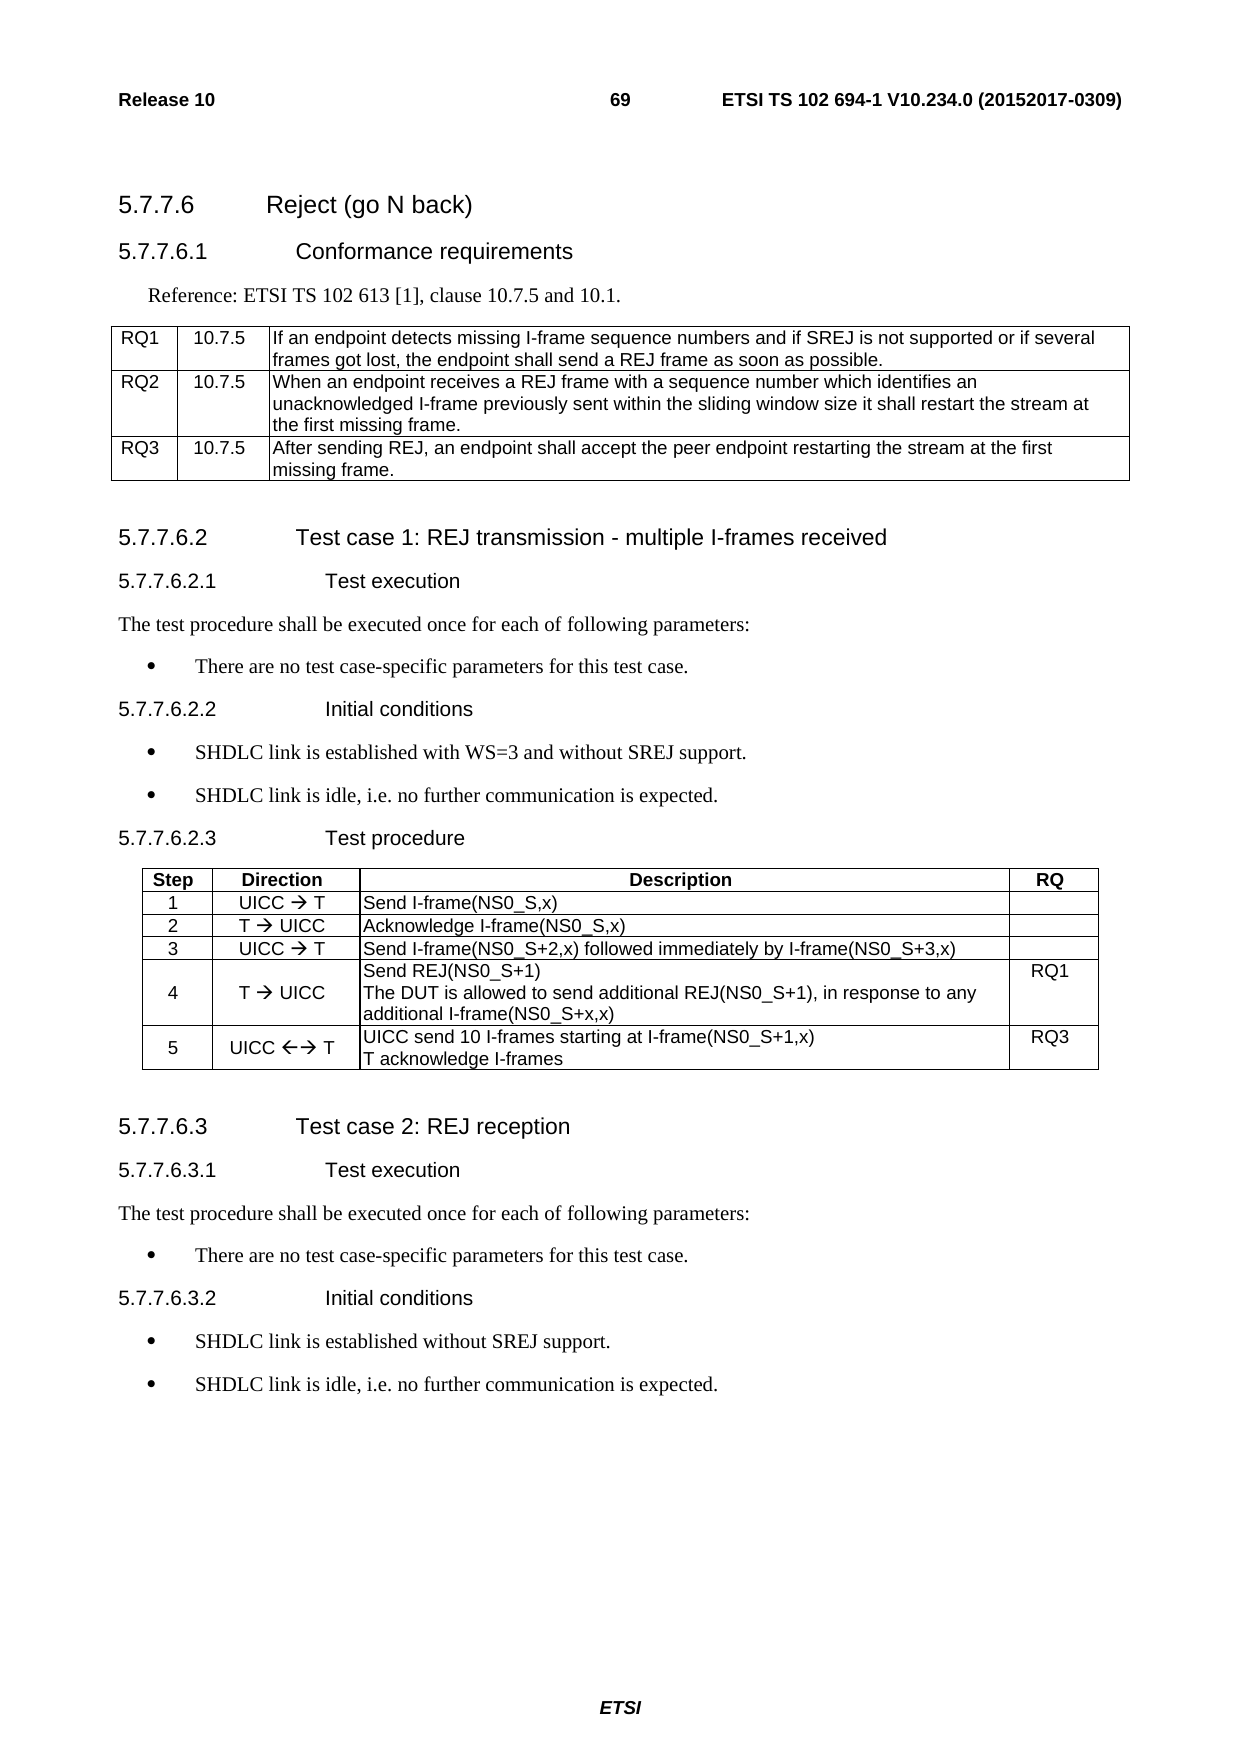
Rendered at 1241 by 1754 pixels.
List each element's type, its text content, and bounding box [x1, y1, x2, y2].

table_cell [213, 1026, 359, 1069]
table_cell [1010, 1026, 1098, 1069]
text 5.7.7.6.2.3 Test procedure [118, 826, 1122, 849]
text There are no test case-specific parameters for this test case. [148, 654, 1122, 678]
subtitle 5.7.7.6.3 Test case 2: REJ reception [118, 1113, 1122, 1139]
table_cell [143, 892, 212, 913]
text The test procedure shall be executed once for each of following parameters: [118, 612, 1122, 636]
text 5.7.7.6.2.2 Initial conditions [118, 697, 1122, 721]
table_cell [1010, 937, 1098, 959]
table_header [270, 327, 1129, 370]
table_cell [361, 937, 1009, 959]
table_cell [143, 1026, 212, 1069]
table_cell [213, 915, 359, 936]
text 5.7.7.6.2.1 Test execution [118, 569, 1122, 593]
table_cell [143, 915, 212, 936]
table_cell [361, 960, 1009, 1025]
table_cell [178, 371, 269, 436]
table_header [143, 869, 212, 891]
text SHDLC link is established without SREJ support. [148, 1329, 1122, 1353]
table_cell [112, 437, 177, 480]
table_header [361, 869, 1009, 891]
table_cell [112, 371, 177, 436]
subtitle 5.7.7.6 Reject (go N back) [118, 190, 1122, 219]
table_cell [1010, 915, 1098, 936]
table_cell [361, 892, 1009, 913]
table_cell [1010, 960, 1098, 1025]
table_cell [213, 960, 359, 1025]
text SHDLC link is established with WS=3 and without SREJ support. [148, 740, 1122, 764]
text There are no test case-specific parameters for this test case. [148, 1243, 1122, 1267]
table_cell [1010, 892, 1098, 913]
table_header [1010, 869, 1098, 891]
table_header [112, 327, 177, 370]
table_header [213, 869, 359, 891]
subtitle 5.7.7.6.1 Conformance requirements [118, 238, 1122, 264]
text 5.7.7.6.3.1 Test execution [118, 1158, 1122, 1182]
text The test procedure shall be executed once for each of following parameters: [118, 1201, 1122, 1224]
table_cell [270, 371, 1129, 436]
text SHDLC link is idle, i.e. no further communication is expected. [148, 1372, 1122, 1396]
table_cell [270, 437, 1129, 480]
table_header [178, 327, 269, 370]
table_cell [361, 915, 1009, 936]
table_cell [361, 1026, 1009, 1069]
subtitle 5.7.7.6.2 Test case 1: REJ transmission - multiple I-frames received [118, 524, 1122, 550]
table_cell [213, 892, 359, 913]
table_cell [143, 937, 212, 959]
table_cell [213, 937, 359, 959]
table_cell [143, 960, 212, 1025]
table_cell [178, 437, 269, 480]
text 5.7.7.6.3.2 Initial conditions [118, 1286, 1122, 1310]
text SHDLC link is idle, i.e. no further communication is expected. [148, 783, 1122, 807]
